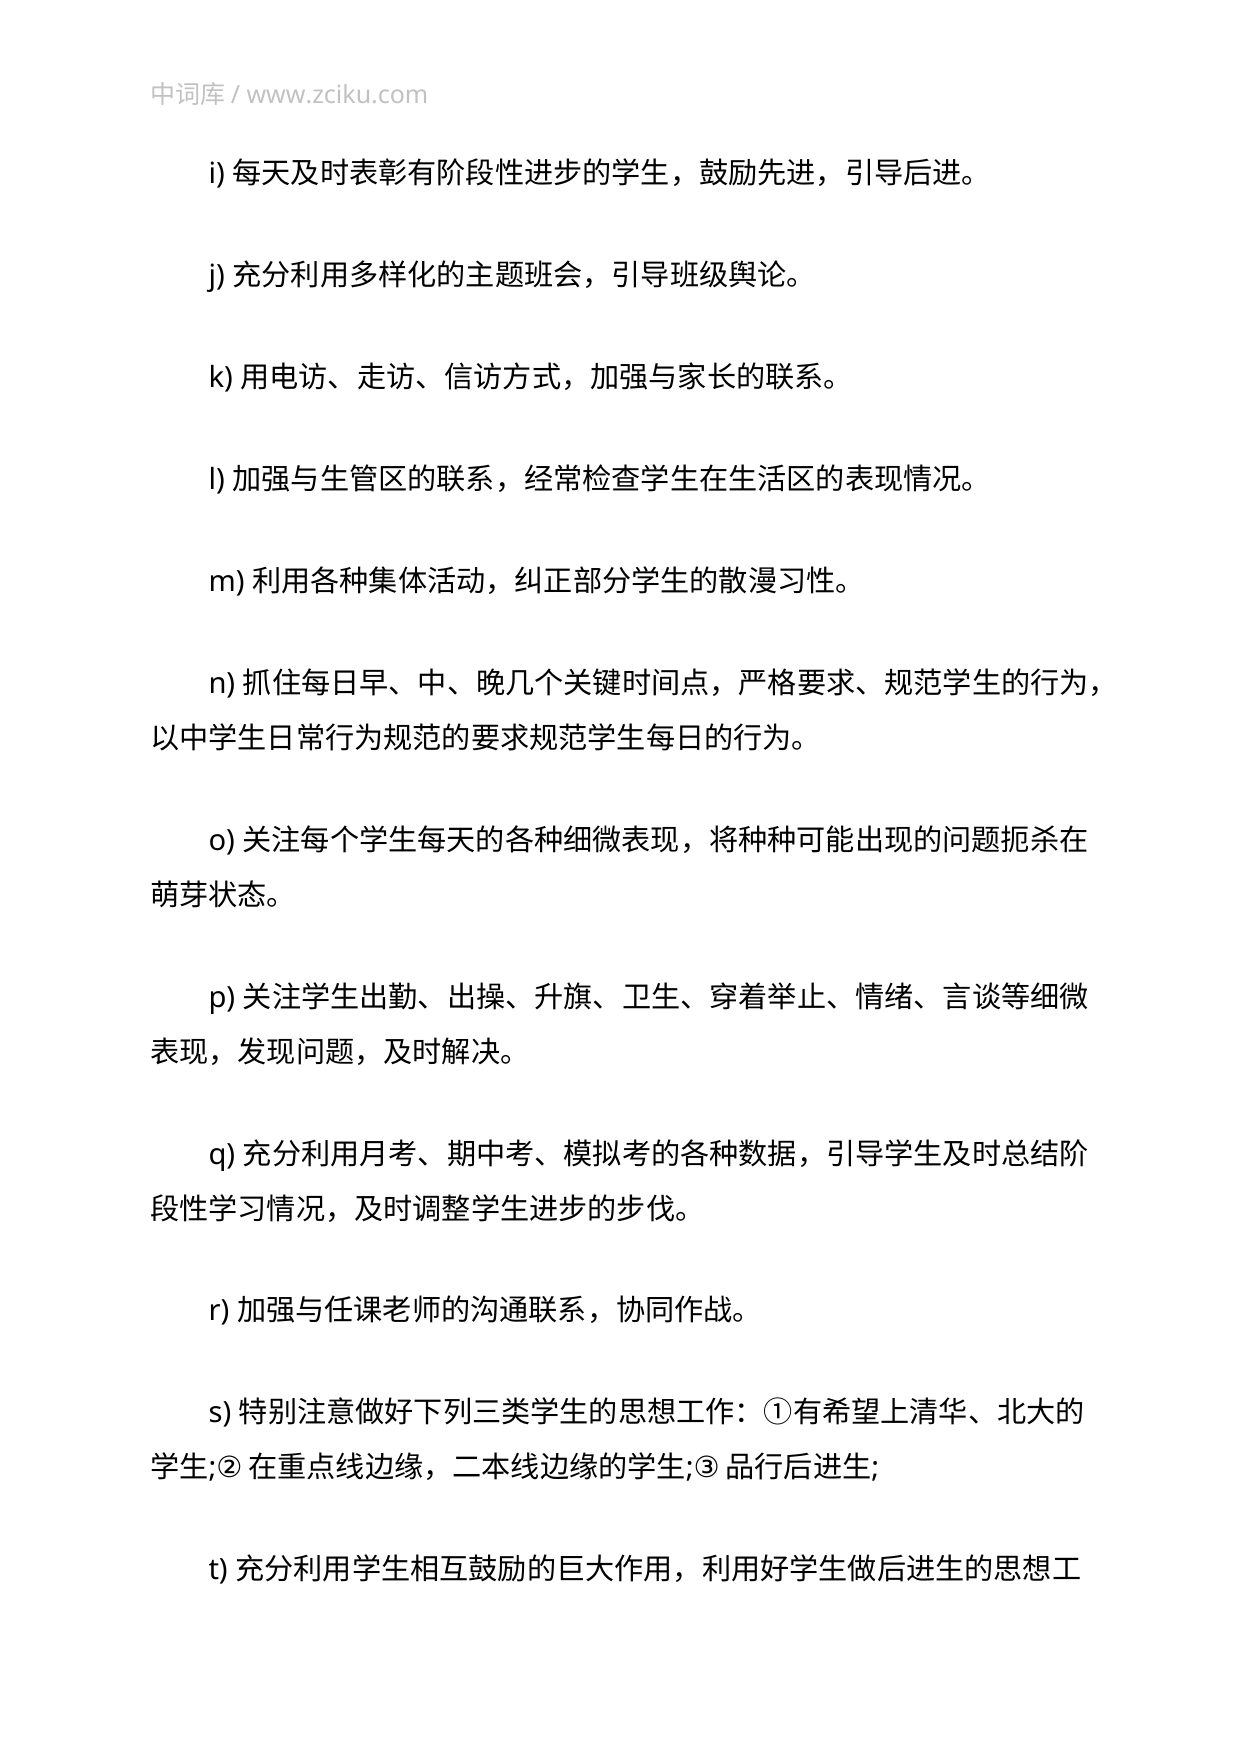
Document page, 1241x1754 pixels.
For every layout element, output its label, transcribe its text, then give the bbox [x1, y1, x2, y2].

text p) 关注学生出勤、出操、升旗、卫生、穿着举止、情绪、言谈等细微表现，发现问题，及时解决。 [150, 973, 1090, 1071]
text l) 加强与生管区的联系，经常检查学生在生活区的表现情况。 [150, 456, 1090, 498]
text q) 充分利用月考、期中考、模拟考的各种数据，引导学生及时总结阶段性学习情况，及时调整学生进步的步伐。 [150, 1130, 1090, 1227]
text m) 利用各种集体活动，纠正部分学生的散漫习性。 [150, 558, 1090, 600]
text k) 用电访、走访、信访方式，加强与家长的联系。 [150, 354, 1090, 396]
text o) 关注每个学生每天的各种细微表现，将种种可能出现的问题扼杀在萌芽状态。 [150, 817, 1090, 914]
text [150, 1546, 1090, 1588]
text j) 充分利用多样化的主题班会，引导班级舆论。 [150, 252, 1090, 294]
text s) 特别注意做好下列三类学生的思想工作：①有希望上清华、北大的学生;②在重点线边缘，二本线边缘的学生;③品行后进生; [150, 1389, 1090, 1486]
text r) 加强与任课老师的沟通联系，协同作战。 [150, 1287, 1090, 1329]
text i) 每天及时表彰有阶段性进步的学生，鼓励先进，引导后进。 [150, 150, 1090, 192]
text n) 抓住每日早、中、晚几个关键时间点，严格要求、规范学生的行为，以中学生日常行为规范的要求规范学生每日的行为。 [150, 660, 1090, 757]
